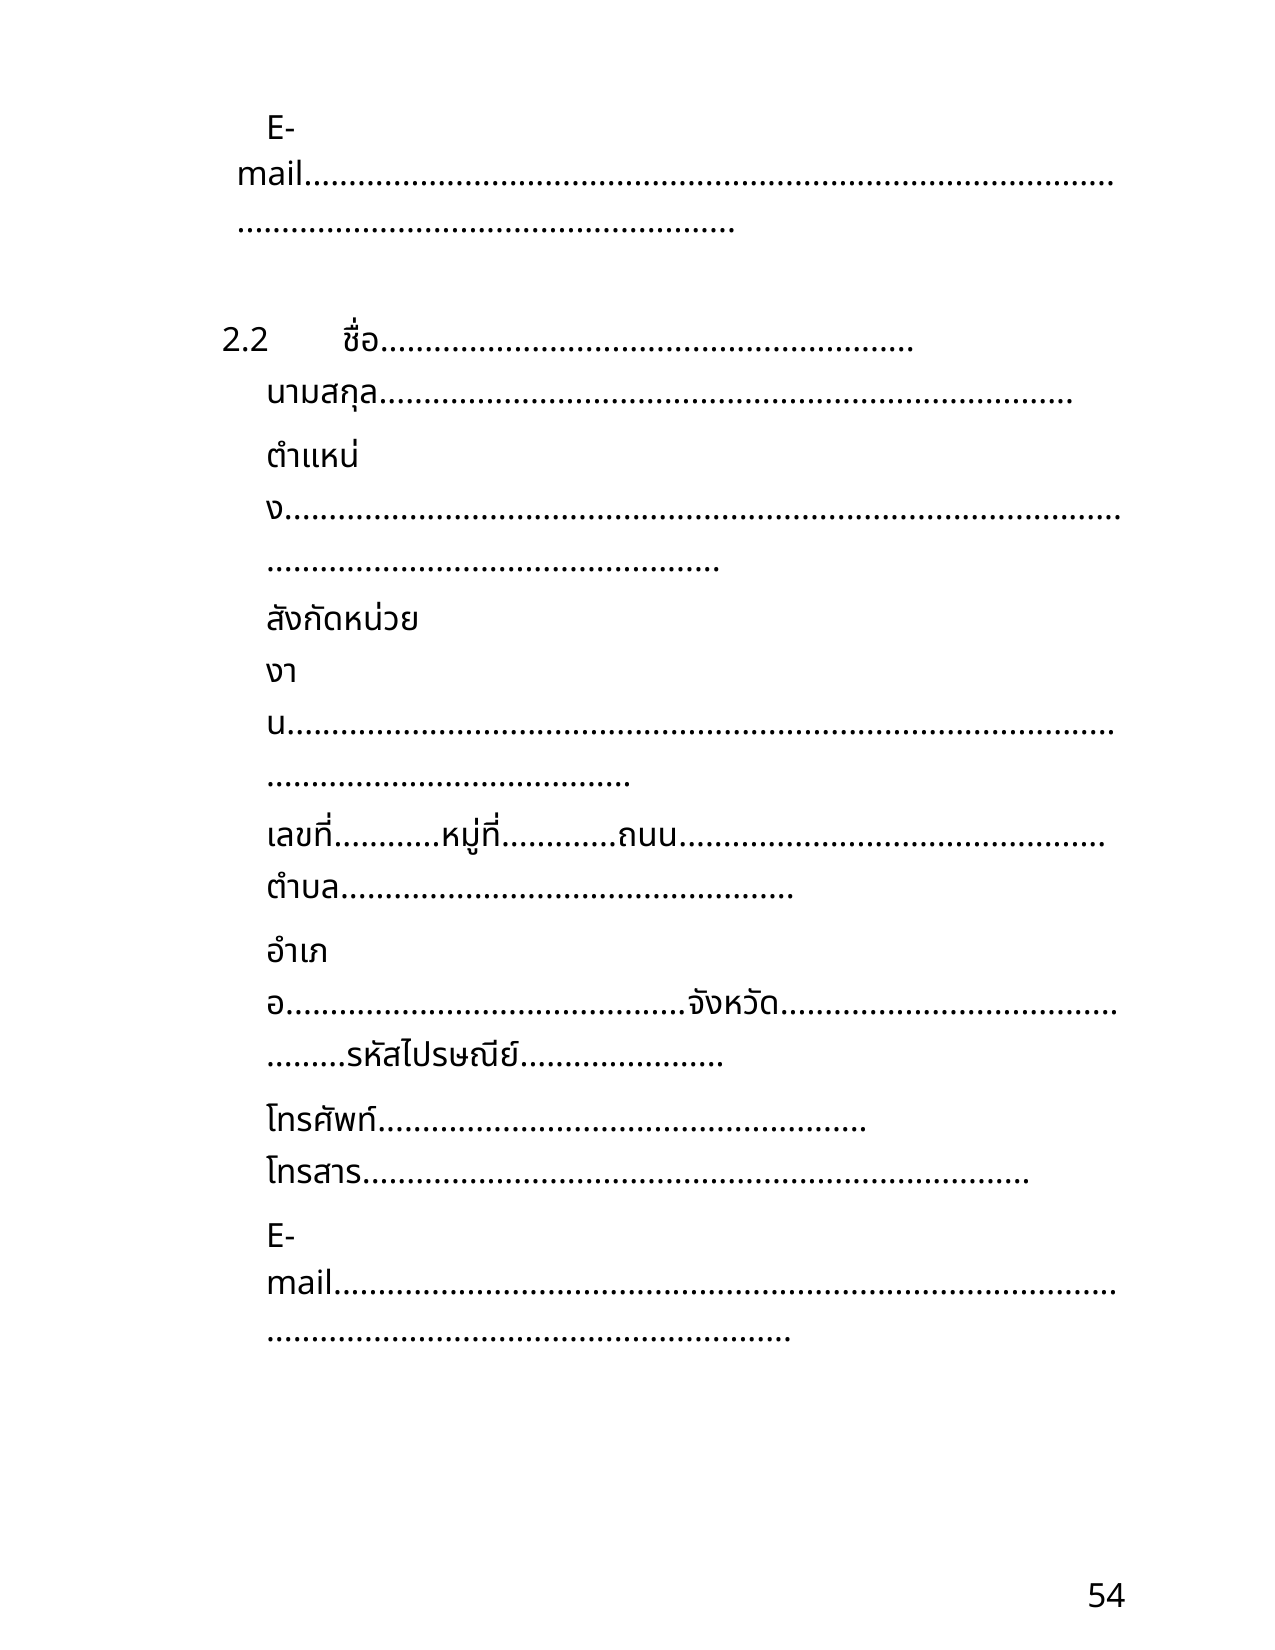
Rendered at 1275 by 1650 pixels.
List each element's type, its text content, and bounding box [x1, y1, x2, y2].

text สังกัดหน่วยงาน...................................................................................................................................... [266, 595, 1125, 796]
text ตำแหน่ง................................................................................................................................................. [266, 432, 1125, 581]
text โทรศัพท์....................................................... โทรสาร........................................................................... [266, 1096, 1125, 1198]
text E-mail................................................................................................................................................... [266, 1212, 1125, 1351]
text E-mail................................................................................................................................................... [236, 103, 1125, 242]
text อำเภอ.............................................จังหวัด...............................................รหัสไปรษณีย์....................... [266, 927, 1125, 1082]
text 2.2 ชื่อ............................................................ นามสกุล.............................................................................. [222, 316, 1125, 418]
text เลขที่............หมู่ที่.............ถนน................................................ ตำบล................................................... [266, 810, 1125, 913]
